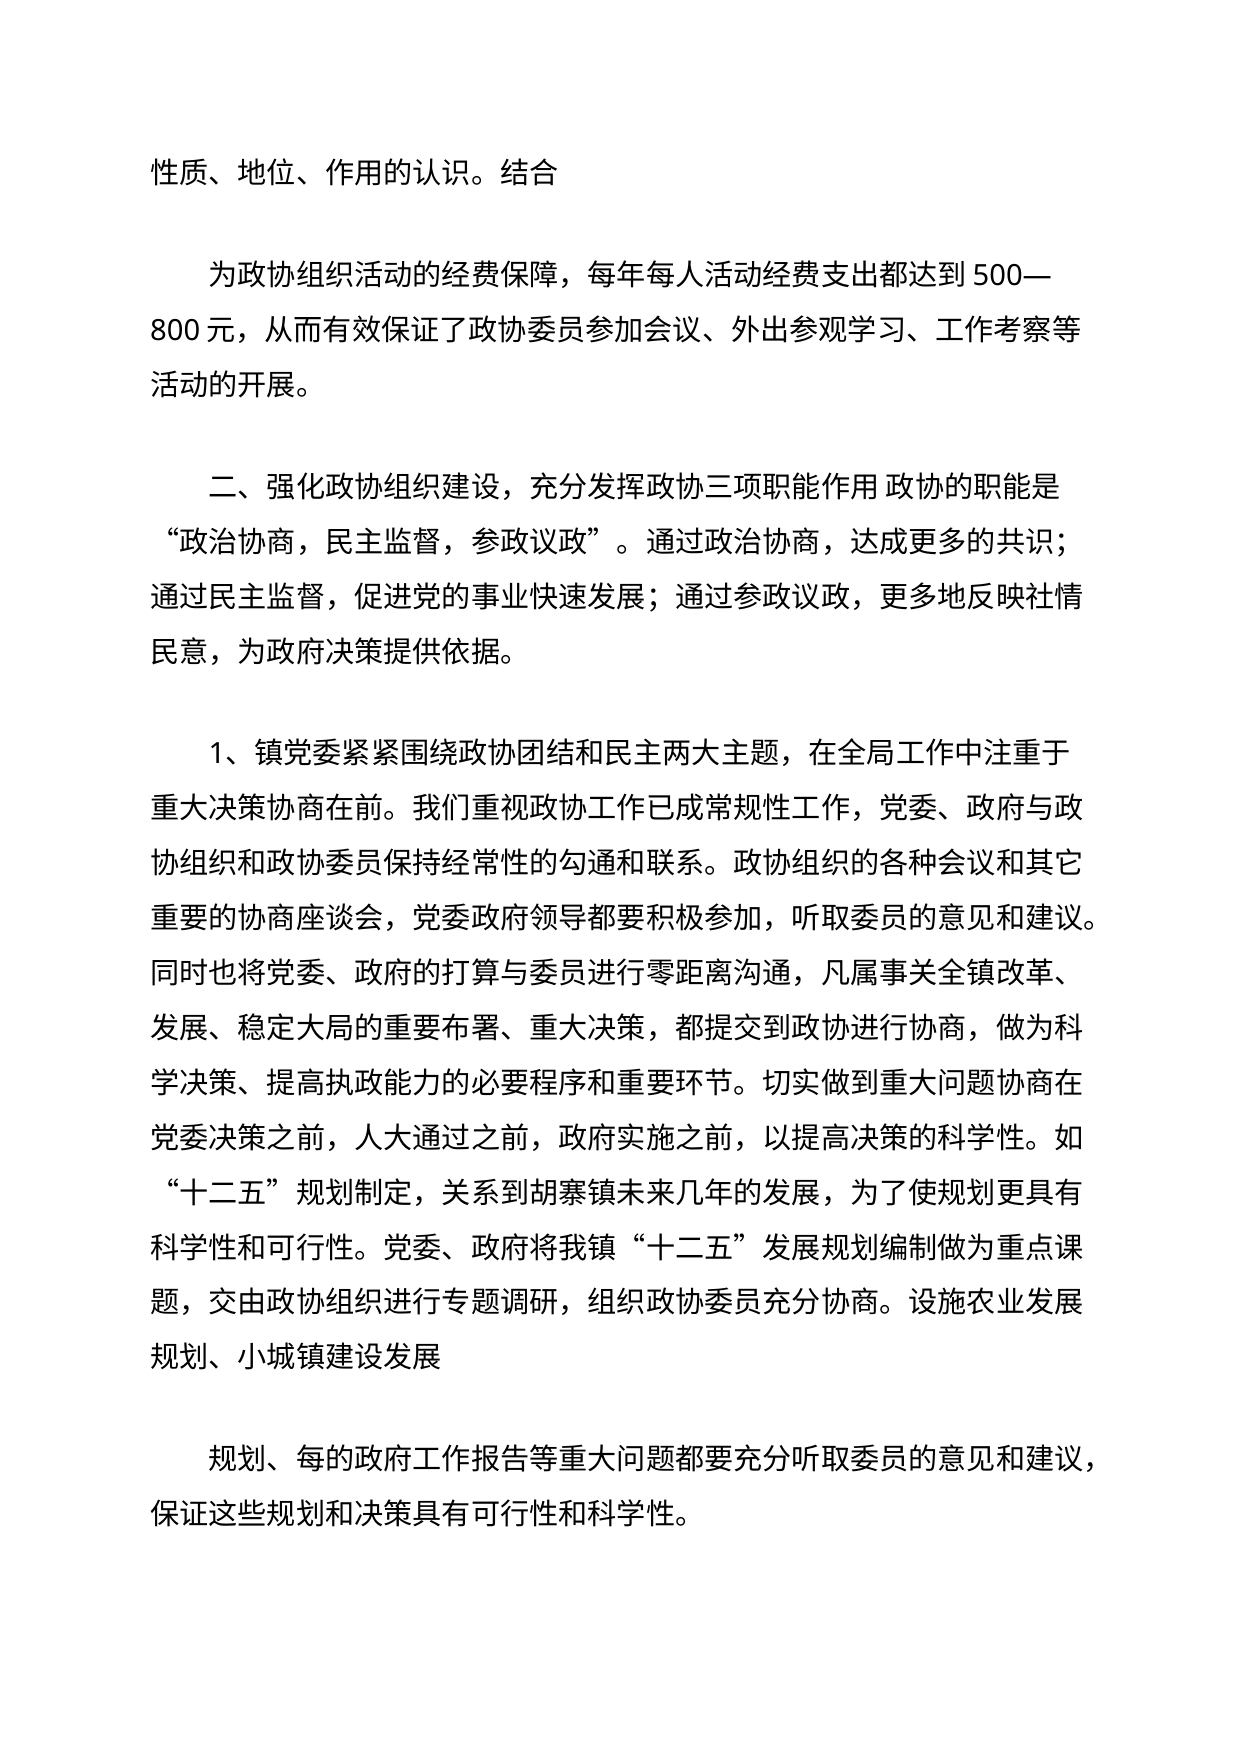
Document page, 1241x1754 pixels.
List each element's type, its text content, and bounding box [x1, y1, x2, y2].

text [150, 150, 1090, 192]
text 二、强化政协组织建设，充分发挥政协三项职能作用 政协的职能是“政治协商，民主监督，参政议政”。通过政治协商，达成更多的共识；通过民主监督，促进党的事业快速发展；通过参政议政，更多地反映社情民意，为政府决策提供依据。 [150, 463, 1090, 671]
text 规划、每的政府工作报告等重大问题都要充分听取委员的意见和建议，保证这些规划和决策具有可行性和科学性。 [150, 1436, 1090, 1533]
text 为政协组织活动的经费保障，每年每人活动经费支出都达到500—800元，从而有效保证了政协委员参加会议、外出参观学习、工作考察等活动的开展。 [150, 252, 1090, 404]
text 1、镇党委紧紧围绕政协团结和民主两大主题，在全局工作中注重于重大决策协商在前。我们重视政协工作已成常规性工作，党委、政府与政协组织和政协委员保持经常性的勾通和联系。政协组织的各种会议和其它重要的协商座谈会，党委政府领导都要积极参加，听取委员的意见和建议。同时也将党委、政府的打算与委员进行零距离沟通，凡属事关全镇改革、发展、稳定大局的重要布署、重大决策，都提交到政协进行协商，做为科学决策、提高执政能力的必要程序和重要环节。切实做到重大问题协商在党委决策之前，人大通过之前，政府实施之前，以提高决策的科学性。如“十二五”规划制定，关系到胡寨镇未来几年的发展，为了使规划更具有科学性和可行性。党委、政府将我镇“十二五”发展规划编制做为重点课题，交由政协组织进行专题调研，组织政协委员充分协商。设施农业发展规划、小城镇建设发展 [150, 730, 1090, 1376]
